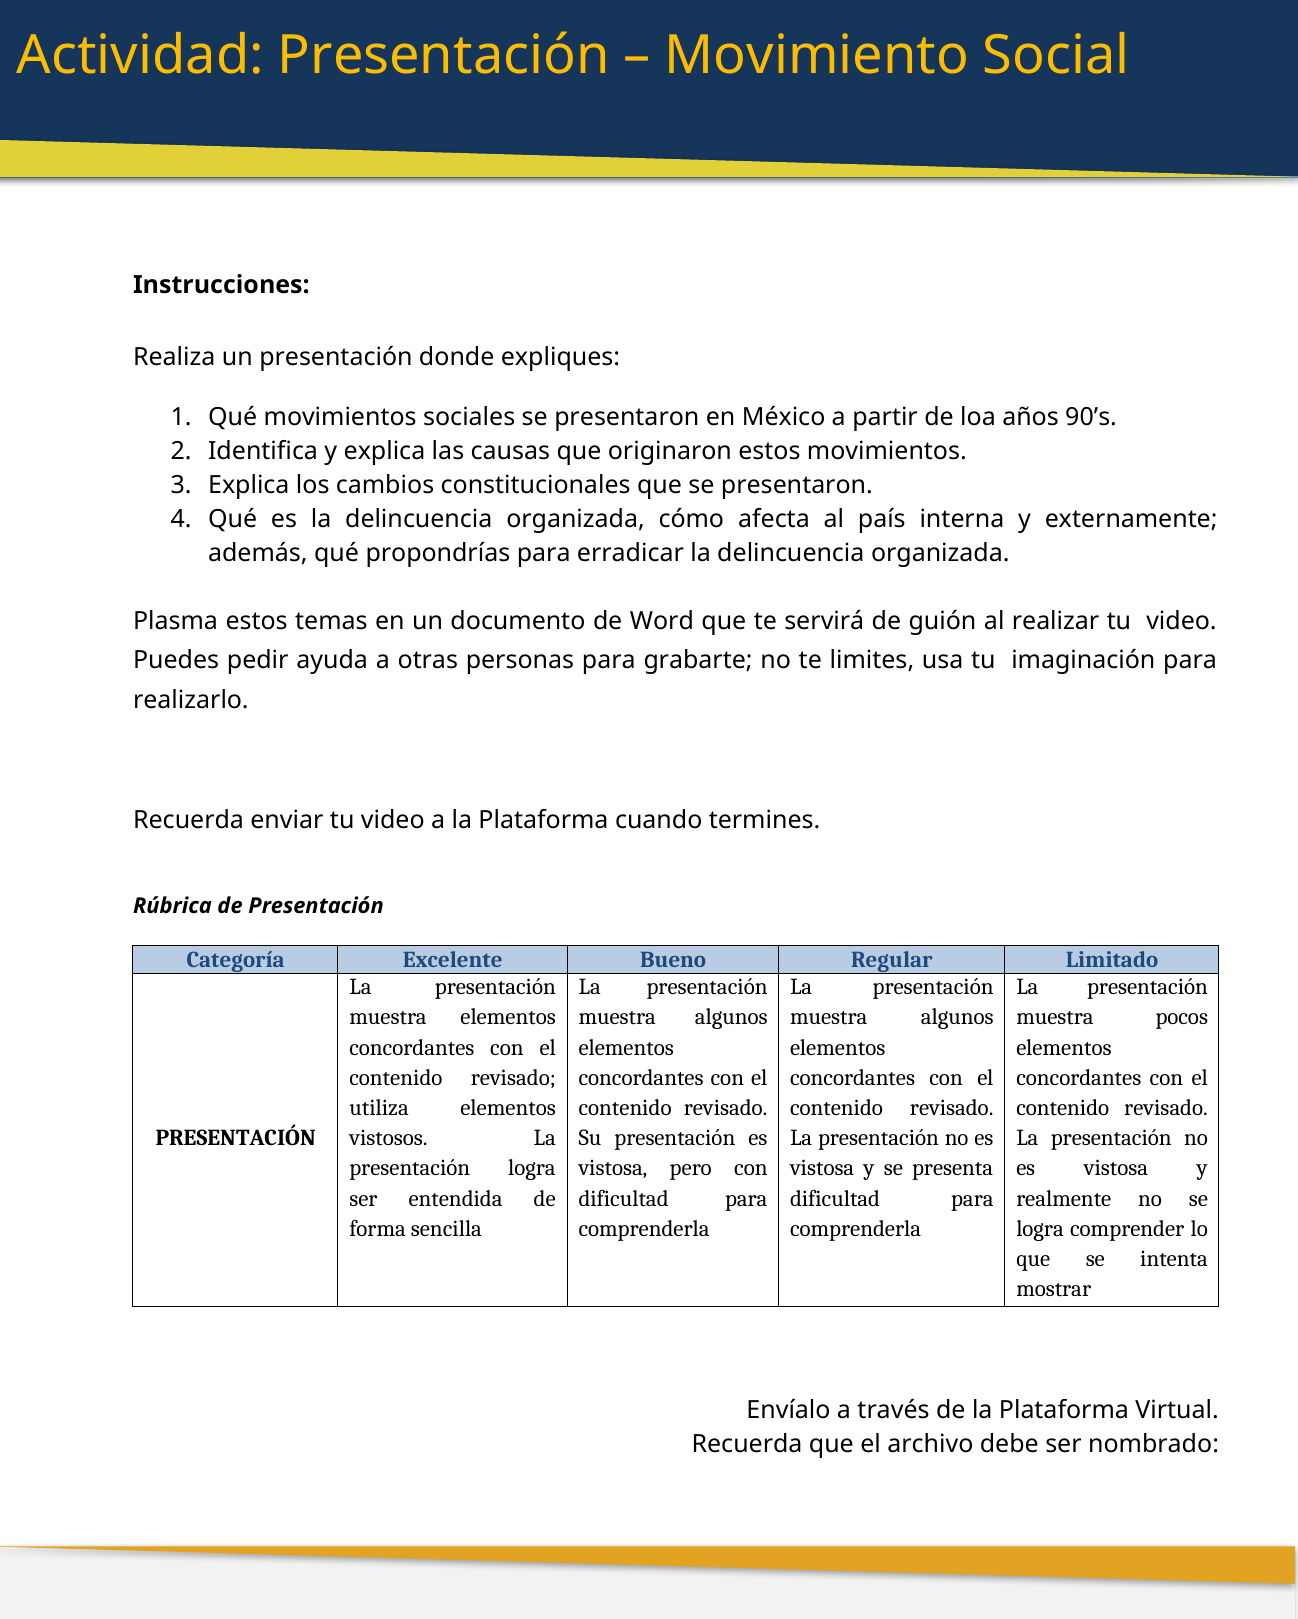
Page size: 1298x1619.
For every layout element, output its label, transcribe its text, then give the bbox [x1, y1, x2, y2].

table_header Regular [779, 946, 1004, 973]
table_cell PRESENTACIÓN [133, 974, 337, 1306]
list Explica los cambios constitucionales que se presentaron. [170, 467, 1219, 501]
text Plasma estos temas en un documento de Word que te servirá de guión al realizar tu video. Puedes pedir ayuda a otras personas para grabarte; no te limites, usa tu imaginación para realizarlo. [133, 603, 1219, 715]
list Identifica y explica las causas que originaron estos movimientos. [170, 433, 1219, 467]
list Qué movimientos sociales se presentaron en México a partir de loa años 90’s. [170, 399, 1219, 433]
table_cell La presentación muestra algunos elementos concordantes con el contenido revisado. Su presentación es vistosa, pero con dificultad para comprenderla [568, 974, 778, 1306]
text Recuerda enviar tu video a la Plataforma cuando termines. [133, 801, 1219, 835]
text Rúbrica de Presentación [133, 890, 1219, 920]
text Realiza un presentación donde expliques: [133, 339, 1219, 373]
text Recuerda que el archivo debe ser nombrado: [133, 1426, 1219, 1460]
table_header Excelente [338, 946, 567, 973]
text Instrucciones: [133, 267, 1219, 301]
table_header Bueno [568, 946, 778, 973]
table_cell La presentación muestra pocos elementos concordantes con el contenido revisado. La presentación no es vistosa y realmente no se logra comprender lo que se intenta mostrar [1005, 974, 1218, 1306]
text Envíalo a través de la Plataforma Virtual. [133, 1392, 1219, 1426]
list Qué es la delincuencia organizada, cómo afecta al país interna y externamente; además, qué propondrías para erradicar la delincuencia organizada. [170, 501, 1219, 569]
table_header Limitado [1005, 946, 1218, 973]
table_cell La presentación muestra elementos concordantes con el contenido revisado; utiliza elementos vistosos. La presentación logra ser entendida de forma sencilla [338, 974, 567, 1306]
table_cell La presentación muestra algunos elementos concordantes con el contenido revisado. La presentación no es vistosa y se presenta dificultad para comprenderla [779, 974, 1004, 1306]
table_header Categoría [133, 946, 337, 973]
